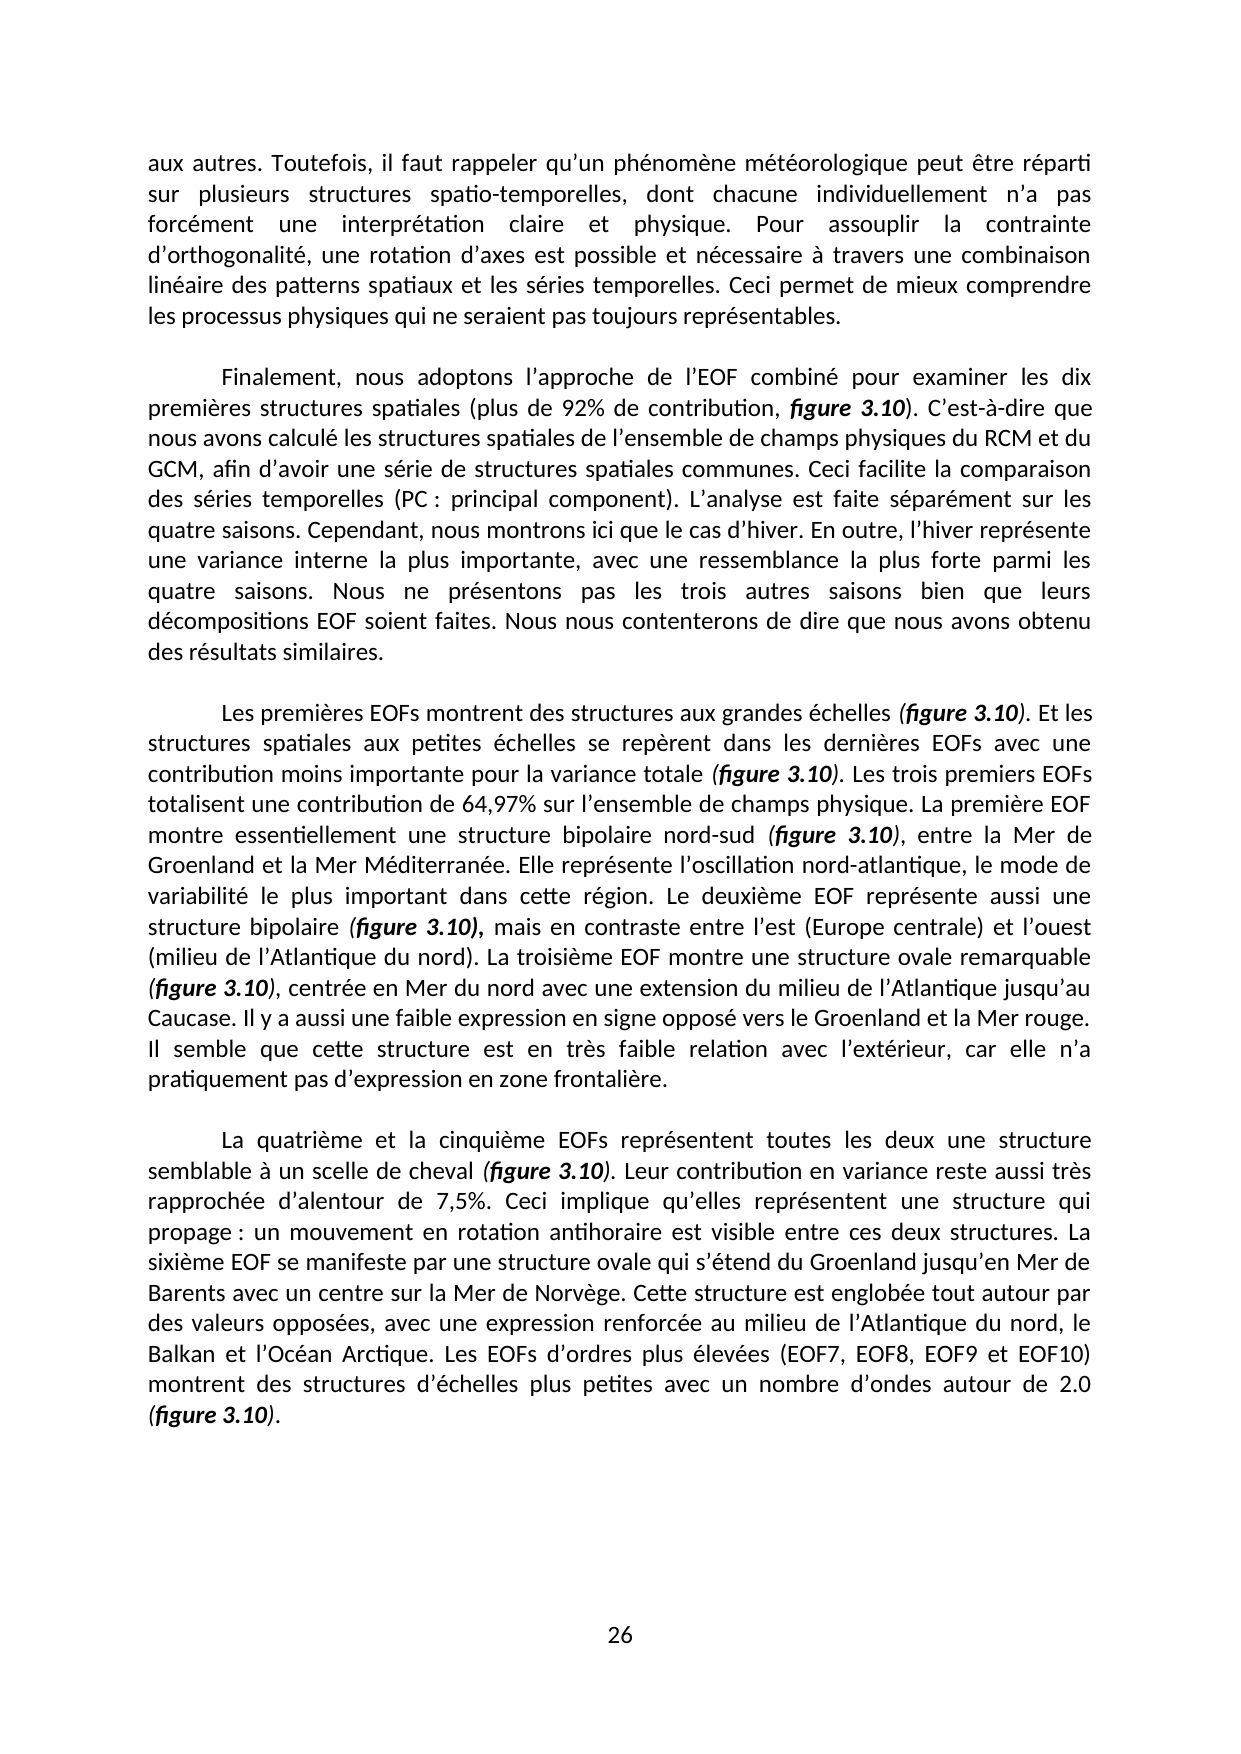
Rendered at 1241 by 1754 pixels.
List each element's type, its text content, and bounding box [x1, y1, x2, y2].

text Les premières EOFs montrent des structures aux grandes échelles (figure 3.10). Et les structures spatiales aux petites échelles se repèrent dans les dernières EOFs avec une contribution moins importante pour la variance totale (figure 3.10). Les trois premiers EOFs totalisent une contribution de 64,97% sur l’ensemble de champs physique. La première EOF montre essentiellement une structure bipolaire nord-sud (figure 3.10), entre la Mer de Groenland et la Mer Méditerranée. Elle représente l’oscillation nord-atlantique, le mode de variabilité le plus important dans cette région. Le deuxième EOF représente aussi une structure bipolaire (figure 3.10), mais en contraste entre l’est (Europe centrale) et l’ouest (milieu de l’Atlantique du nord). La troisième EOF montre une structure ovale remarquable (figure 3.10), centrée en Mer du nord avec une extension du milieu de l’Atlantique jusqu’au Caucase. Il y a aussi une faible expression en signe opposé vers le Groenland et la Mer rouge. Il semble que cette structure est en très faible relation avec l’extérieur, car elle n’a pratiquement pas d’expression en zone frontalière. [148, 697, 1093, 1094]
text La quatrième et la cinquième EOFs représentent toutes les deux une structure semblable à un scelle de cheval (figure 3.10). Leur contribution en variance reste aussi très rapprochée d’alentour de 7,5%. Ceci implique qu’elles représentent une structure qui propage : un mouvement en rotation antihoraire est visible entre ces deux structures. La sixième EOF se manifeste par une structure ovale qui s’étend du Groenland jusqu’en Mer de Barents avec un centre sur la Mer de Norvège. Cette structure est englobée tout autour par des valeurs opposées, avec une expression renforcée au milieu de l’Atlantique du nord, le Balkan et l’Océan Arctique. Les EOFs d’ordres plus élevées (EOF7, EOF8, EOF9 et EOF10) montrent des structures d’échelles plus petites avec un nombre d’ondes autour de 2.0 (figure 3.10). [148, 1124, 1093, 1429]
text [148, 148, 1093, 331]
text Finalement, nous adoptons l’approche de l’EOF combiné pour examiner les dix premières structures spatiales (plus de 92% de contribution, figure 3.10). C’est-à-dire que nous avons calculé les structures spatiales de l’ensemble de champs physiques du RCM et du GCM, afin d’avoir une série de structures spatiales communes. Ceci facilite la comparaison des séries temporelles (PC : principal component). L’analyse est faite séparément sur les quatre saisons. Cependant, nous montrons ici que le cas d’hiver. En outre, l’hiver représente une variance interne la plus importante, avec une ressemblance la plus forte parmi les quatre saisons. Nous ne présentons pas les trois autres saisons bien que leurs décompositions EOF soient faites. Nous nous contenterons de dire que nous avons obtenu des résultats similaires. [148, 361, 1093, 666]
